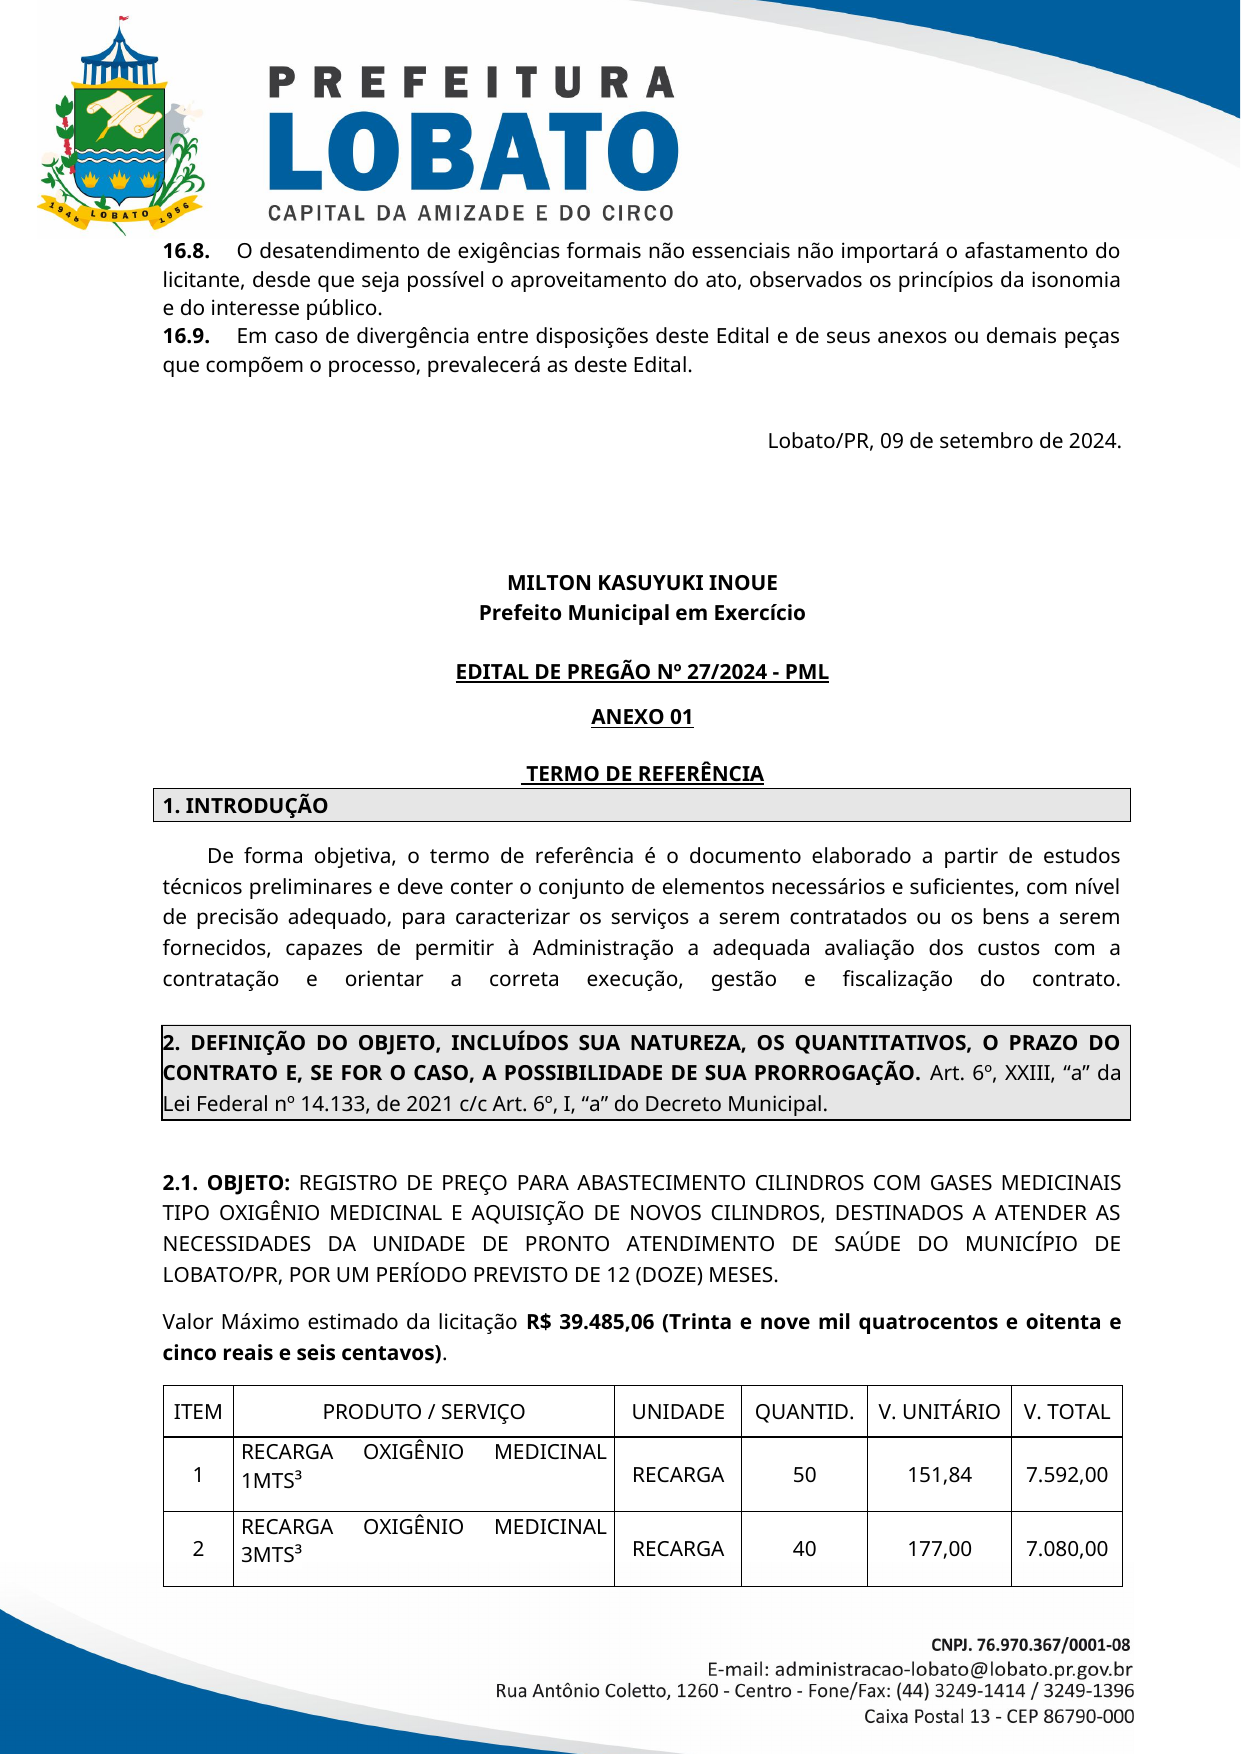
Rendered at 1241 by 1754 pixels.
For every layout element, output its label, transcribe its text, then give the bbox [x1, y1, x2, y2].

table_header V. TOTAL [1012, 1386, 1122, 1436]
table_cell RECARGA [615, 1512, 741, 1586]
text ANEXO 01 [162, 702, 1122, 731]
text TERMO DE REFERÊNCIA [162, 759, 1122, 788]
table_cell 50 [742, 1438, 867, 1511]
table_cell 151,84 [868, 1438, 1011, 1511]
table_header V. UNITÁRIO [868, 1386, 1011, 1436]
text 2.1. OBJETO: REGISTRO DE PREÇO PARA ABASTECIMENTO CILINDROS COM GASES MEDICINAIS TIPO OXIGÊNIO MEDICINAL E AQUISIÇÃO DE NOVOS CILINDROS, DESTINADOS A ATENDER AS NECESSIDADES DA UNIDADE DE PRONTO ATENDIMENTO DE SAÚDE DO MUNICÍPIO DE LOBATO/PR, POR UM PERÍODO PREVISTO DE 12 (DOZE) MESES. [162, 1168, 1122, 1288]
table_cell RECARGA [615, 1438, 741, 1511]
table_header ITEM [164, 1386, 233, 1436]
table_cell 1 [164, 1438, 233, 1511]
picture [36, 0, 1241, 239]
text Valor Máximo estimado da licitação R$ 39.485,06 (Trinta e nove mil quatrocentos e oitenta e cinco reais e seis centavos). [162, 1307, 1122, 1366]
text MILTON KASUYUKI INOUE [162, 568, 1122, 596]
table_cell 2 [164, 1512, 233, 1586]
list Em caso de divergência entre disposições deste Edital e de seus anexos ou demais peças que compõem o processo, prevalecerá as deste Edital. [162, 322, 1122, 378]
table_cell 7.592,00 [1012, 1438, 1122, 1511]
table_cell RECARGA OXIGÊNIO MEDICINAL 3MTS³ [234, 1512, 614, 1586]
list O desatendimento de exigências formais não essenciais não importará o afastamento do licitante, desde que seja possível o aproveitamento do ato, observados os princípios da isonomia e do interesse público. [162, 236, 1122, 322]
text Prefeito Municipal em Exercício [162, 598, 1122, 627]
table_header PRODUTO / SERVIÇO [234, 1386, 614, 1436]
table_cell RECARGA OXIGÊNIO MEDICINAL 1MTS³ [234, 1438, 614, 1511]
table_cell 7.080,00 [1012, 1512, 1122, 1586]
picture [0, 1562, 1134, 1754]
text 1. INTRODUÇÃO [154, 789, 1130, 821]
table_header UNIDADE [615, 1386, 741, 1436]
table_cell 177,00 [868, 1512, 1011, 1586]
text 2. DEFINIÇÃO DO OBJETO, INCLUÍDOS SUA NATUREZA, OS QUANTITATIVOS, O PRAZO DO CONTRATO E, SE FOR O CASO, A POSSIBILIDADE DE SUA PRORROGAÇÃO. Art. 6º, XXIII, “a” da Lei Federal nº 14.133, de 2021 c/c Art. 6º, I, “a” do Decreto Municipal. [163, 1026, 1130, 1119]
text EDITAL DE PREGÃO Nº 27/2024 - PML [162, 657, 1122, 686]
table_header QUANTID. [742, 1386, 867, 1436]
text Lobato/PR, 09 de setembro de 2024. [162, 426, 1122, 454]
table_cell 40 [742, 1512, 867, 1586]
text De forma objetiva, o termo de referência é o documento elaborado a partir de estudos técnicos preliminares e deve conter o conjunto de elementos necessários e suficientes, com nível de precisão adequado, para caracterizar os serviços a serem contratados ou os bens a serem fornecidos, capazes de permitir à Administração a adequada avaliação dos custos com a contratação e orientar a correta execução, gestão e fiscalização do contrato. [162, 841, 1122, 1022]
